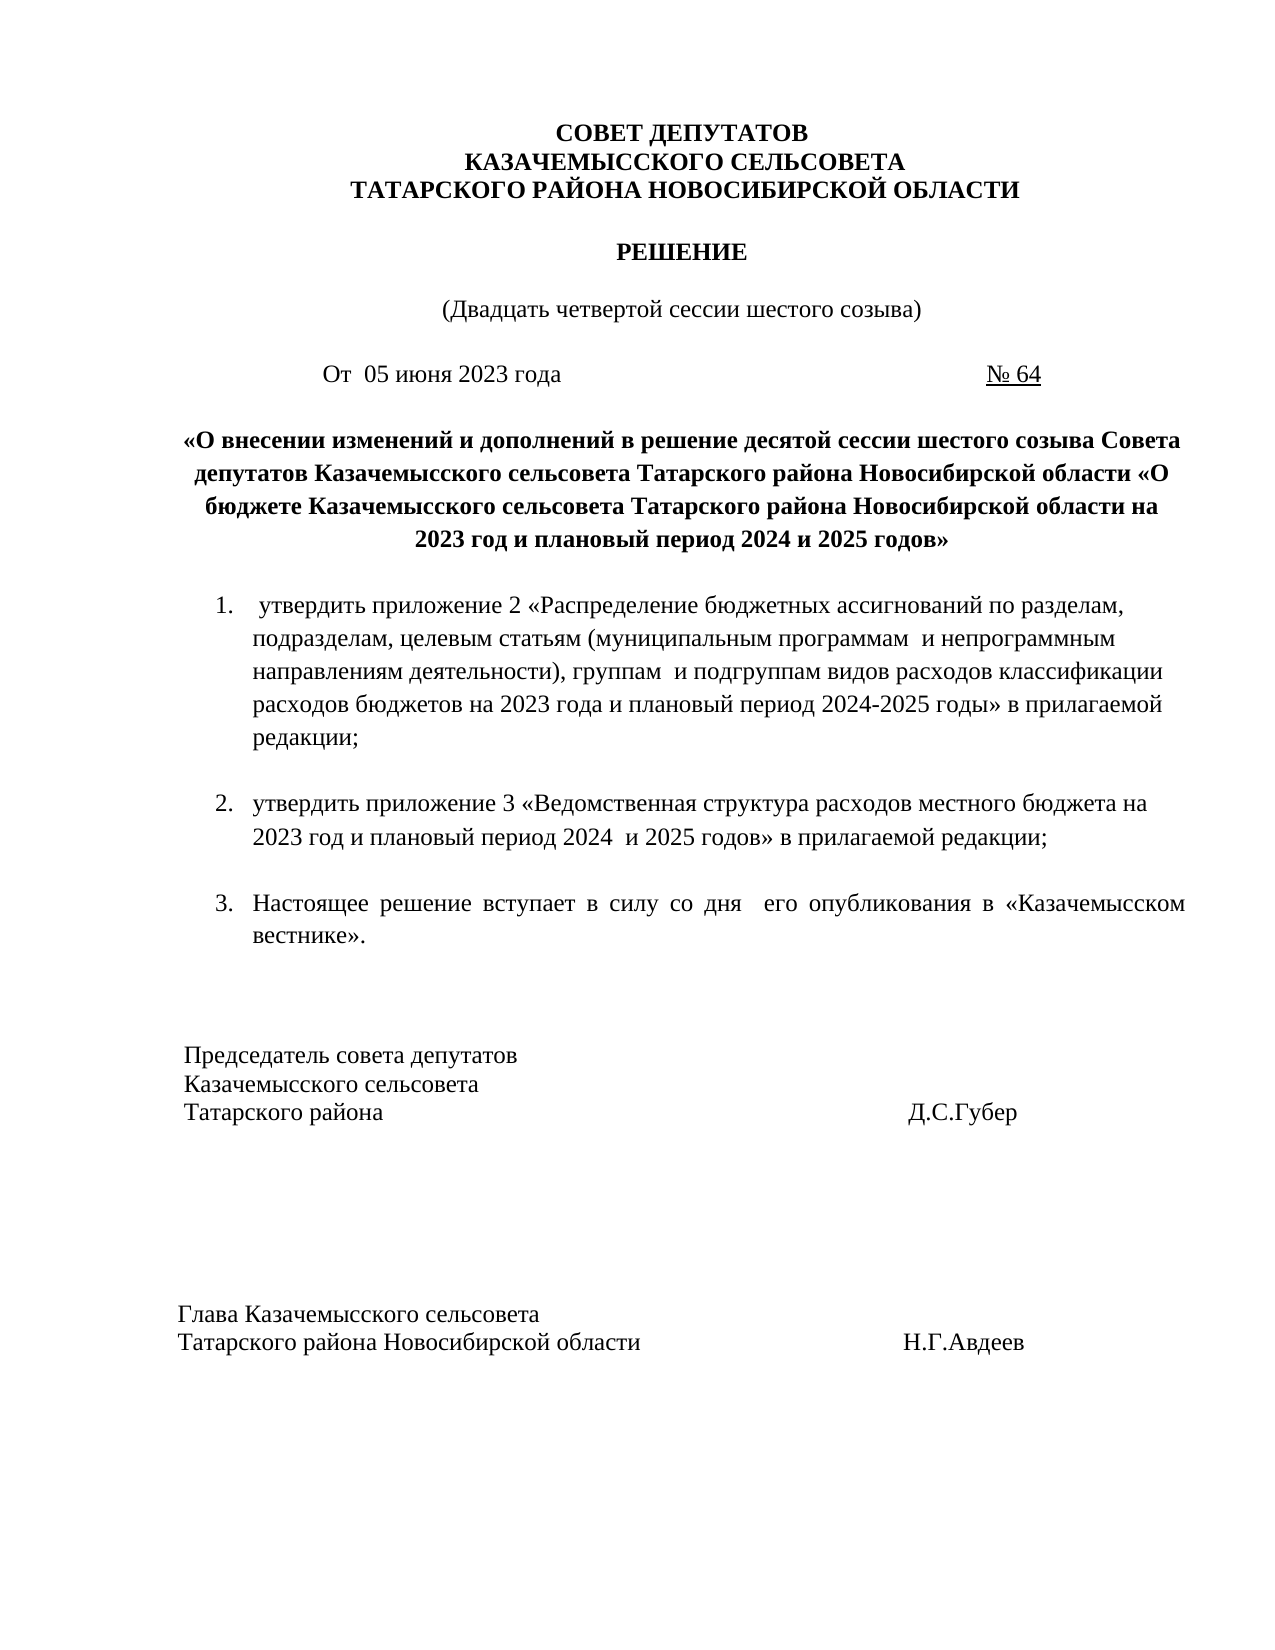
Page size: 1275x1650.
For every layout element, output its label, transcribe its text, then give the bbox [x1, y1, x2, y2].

list Настоящее решение вступает в силу со дня его опубликования в «Казачемысском вестнике». [215, 888, 1186, 949]
text Татарского района Д.С.Губер [177, 1097, 1186, 1126]
text Председатель совета депутатов [177, 1040, 1186, 1069]
title КАЗАЧЕМЫССКОГО СЕЛЬСОВЕТА [177, 147, 1186, 176]
text Казачемысского сельсовета [177, 1069, 1186, 1097]
text Глава Казачемысского сельсовета [177, 1299, 1186, 1327]
title ТАТАРСКОГО РАЙОНА НОВОСИБИРСКОЙ ОБЛАСТИ [177, 176, 1186, 204]
list утвердить приложение 3 «Ведомственная структура расходов местного бюджета на 2023 год и плановый период 2024 и 2025 годов» в прилагаемой редакции; [215, 788, 1186, 850]
list подразделам, целевым статьям (муниципальным программам и непрограммным направлениям деятельности), группам и подгруппам видов расходов классификации расходов бюджетов на 2023 года и плановый период 2024-2025 годы» в прилагаемой редакции; [252, 623, 1186, 751]
list утвердить приложение 2 «Распределение бюджетных ассигнований по разделам, [215, 590, 1186, 619]
title СОВЕТ ДЕПУТАТОВ [177, 118, 1186, 147]
text От 05 июня 2023 года № 64 [177, 359, 1186, 388]
text Татарского района Новосибирской области Н.Г.Авдеев [177, 1327, 1186, 1356]
title РЕШЕНИЕ [177, 237, 1186, 265]
text «О внесении изменений и дополнений в решение десятой сессии шестого созыва Совета депутатов Казачемысского сельсовета Татарского района Новосибирской области «О бюджете Казачемысского сельсовета Татарского района Новосибирской области на 2023 год и плановый период 2024 и 2025 годов» [177, 425, 1186, 553]
text (Двадцать четвертой сессии шестого созыва) [177, 294, 1186, 323]
